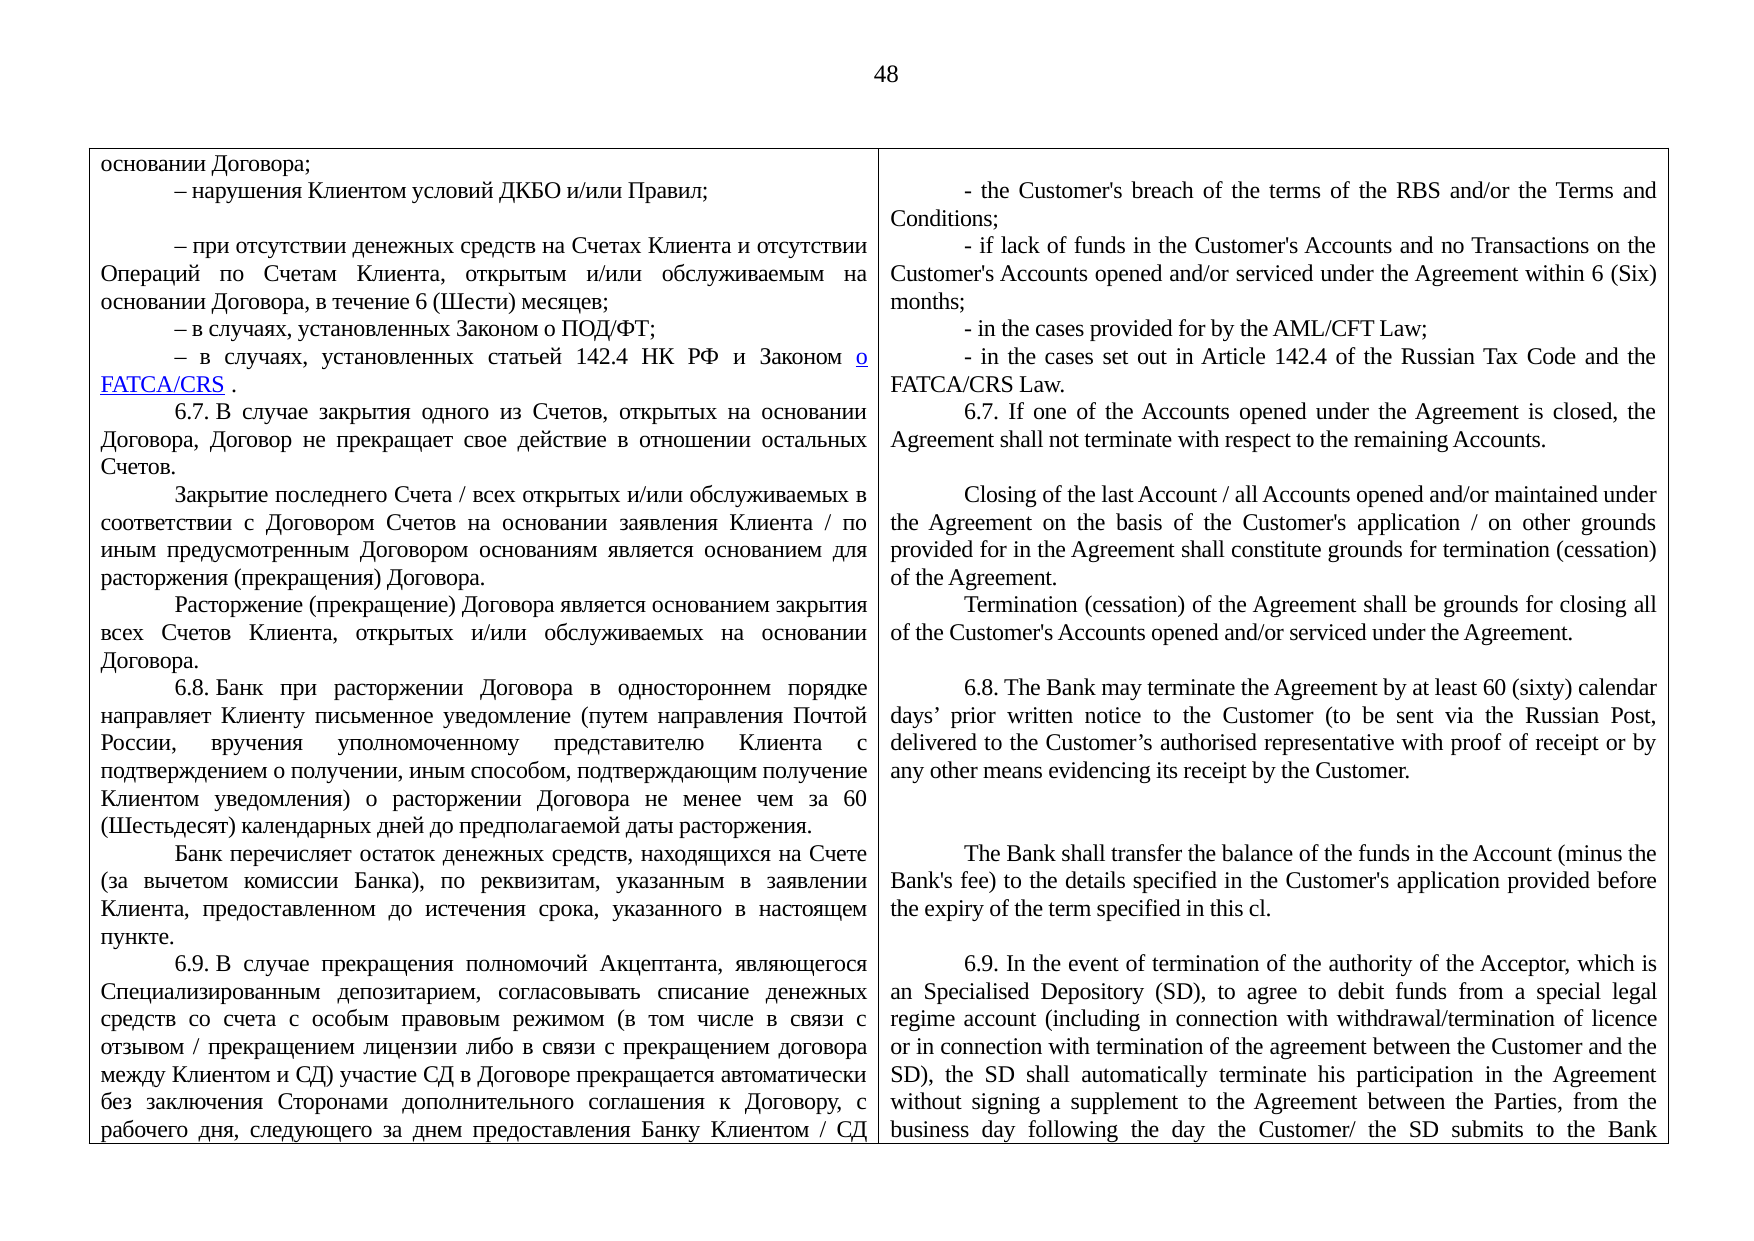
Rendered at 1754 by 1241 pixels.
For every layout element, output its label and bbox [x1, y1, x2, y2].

table_cell [879, 149, 1668, 1142]
table_cell [90, 149, 878, 1142]
